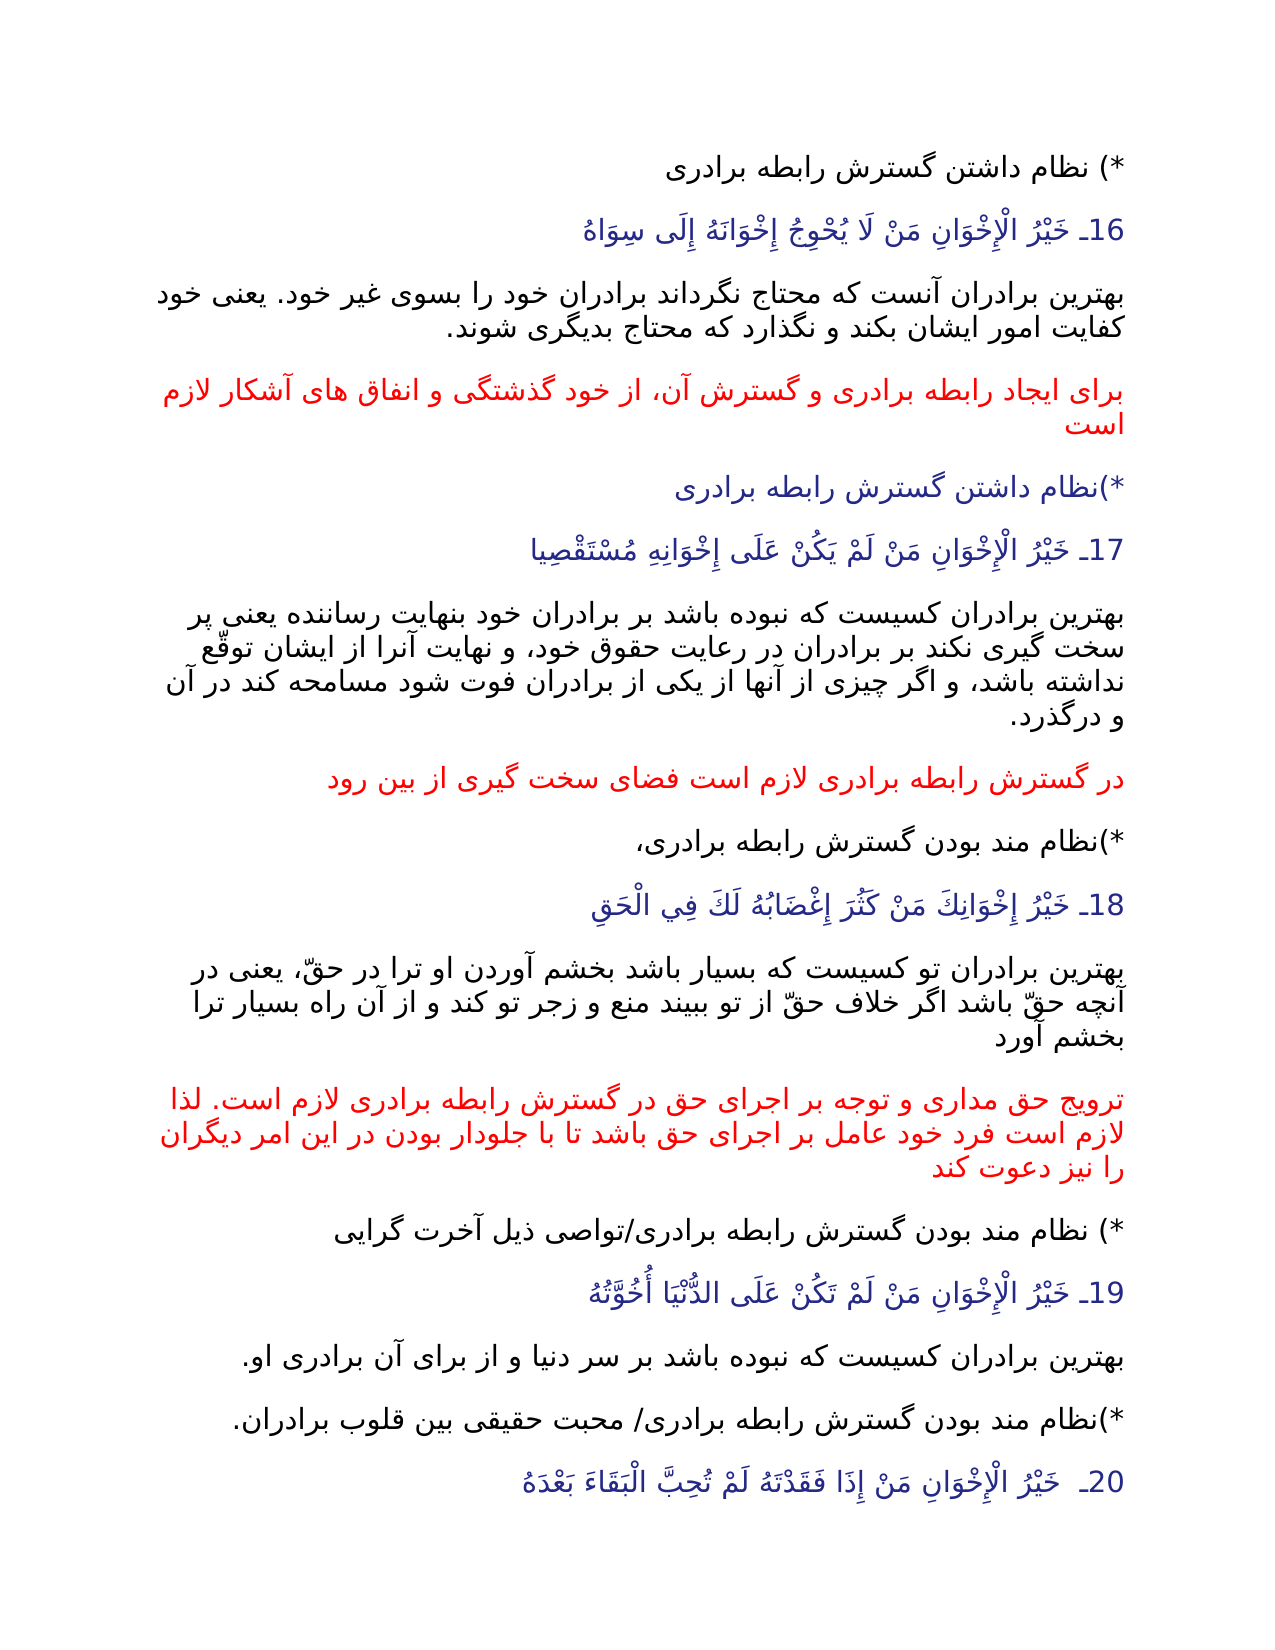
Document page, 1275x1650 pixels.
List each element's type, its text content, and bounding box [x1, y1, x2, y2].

text بهترين برادران كسيست كه نبوده باشد بر سر دنيا و از براى آن برادرى او. [150, 1339, 1125, 1373]
text *)نظام داشتن گسترش رابطه برادری [150, 470, 1125, 504]
text *)نظام مند بودن گسترش رابطه برادری، [150, 825, 1125, 859]
text بهترين برادران كسيست كه نبوده باشد بر برادران خود بنهايت رساننده يعنى پر سخت گيرى نكند بر برادران در رعايت حقوق خود، و نهايت آنرا از ايشان توقّع نداشته باشد، و اگر چيزى از آنها از يكى از برادران فوت شود مسامحه كند در آن و درگذرد. [150, 597, 1125, 732]
text ترویج حق مداری و توجه بر اجرای حق در گسترش رابطه برادری لازم است. لذا لازم است فرد خود عامل بر اجرای حق باشد تا با جلودار بودن در این امر دیگران را نیز دعوت کند [150, 1082, 1125, 1184]
text 17ـ خَيْرُ الْإِخْوَانِ مَنْ لَمْ يَكُنْ عَلَى إِخْوَانِهِ مُسْتَقْصِيا [150, 533, 1125, 567]
text بهترين برادران تو كسيست كه بسيار باشد بخشم آوردن او ترا در حقّ، يعنى در آنچه حقّ باشد اگر خلاف حقّ از تو ببيند منع و زجر تو كند و از آن راه بسيار ترا بخشم آورد [150, 951, 1125, 1053]
text 18ـ خَيْرُ إِخْوَانِكَ مَنْ كَثُرَ إِغْضَابُهُ لَكَ فِي الْحَقِ‏ [150, 888, 1125, 922]
text بهترين برادران آنست كه محتاج نگرداند برادران خود را بسوى غير خود. يعنى خود كفايت امور ايشان بكند و نگذارد كه محتاج بديگرى شوند. [150, 276, 1125, 344]
text در گسترش رابطه برادری لازم است فضای سخت گیری از بین رود [150, 762, 1125, 796]
text 16ـ خَيْرُ الْإِخْوَانِ مَنْ لَا يُحْوِجُ إِخْوَانَهُ إِلَى سِوَاهُ‏ [150, 213, 1125, 247]
text برای ایجاد رابطه برادری و گسترش آن، از خود گذشتگی و انفاق های آشکار لازم است [150, 373, 1125, 441]
text *)نظام مند بودن گسترش رابطه برادری/ محبت حقیقی بین قلوب برادران. [150, 1402, 1125, 1436]
text *) نظام داشتن گسترش رابطه برادری [150, 150, 1125, 184]
text *) نظام مند بودن گسترش رابطه برادری/تواصی ذیل آخرت گرایی [150, 1213, 1125, 1247]
text 19ـ خَيْرُ الْإِخْوَانِ مَنْ لَمْ تَكُنْ عَلَى الدُّنْيَا أُخُوَّتُهُ‏ [150, 1276, 1125, 1310]
text 20ـ خَيْرُ الْإِخْوَانِ مَنْ إِذَا فَقَدْتَهُ لَمْ تُحِبَّ الْبَقَاءَ بَعْدَهُ‏ [150, 1466, 1125, 1499]
